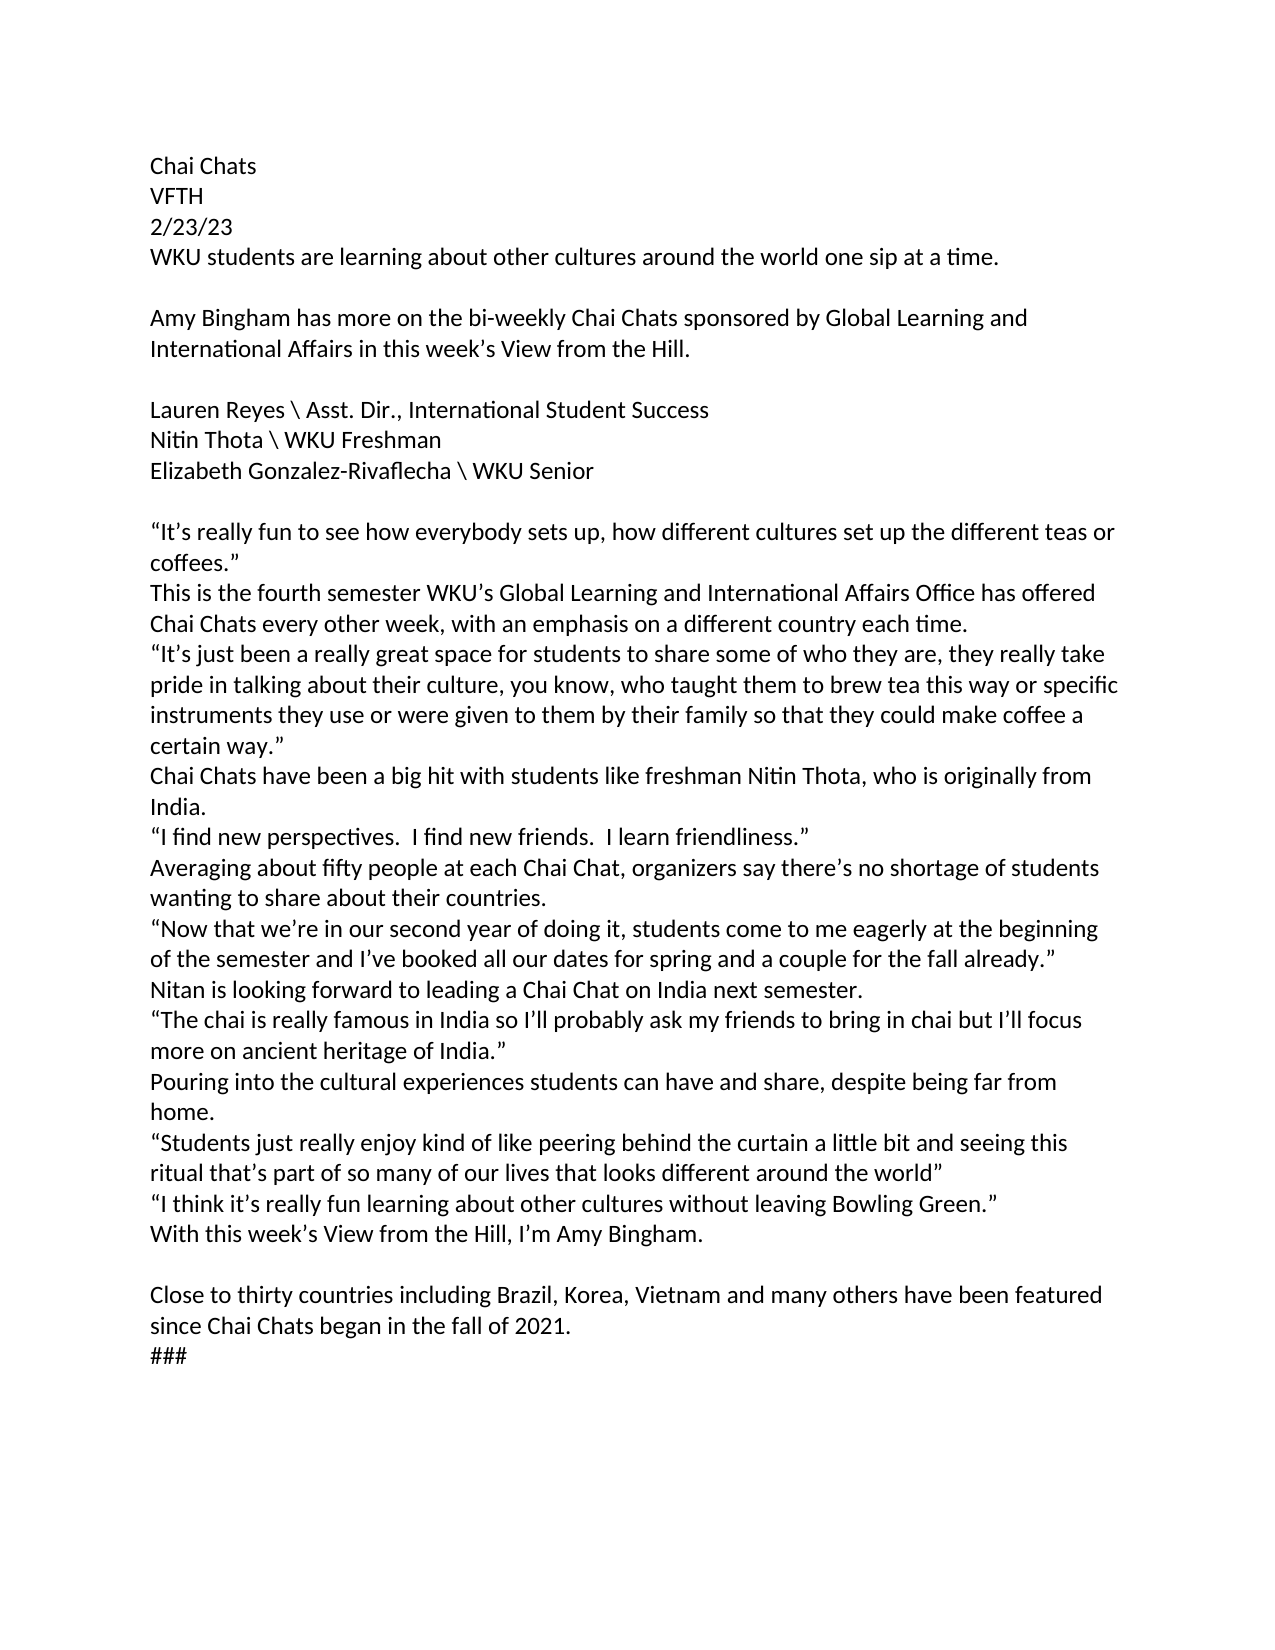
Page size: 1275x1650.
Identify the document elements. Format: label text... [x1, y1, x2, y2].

text ### [150, 1340, 1125, 1371]
text Nitin Thota \ WKU Freshman [150, 425, 1125, 455]
text “Students just really enjoy kind of like peering behind the curtain a little bit and seeing this ritual that’s part of so many of our lives that looks different around the world” [150, 1127, 1125, 1188]
text VFTH [150, 181, 1125, 211]
text “It’s just been a really great space for students to share some of who they are, they really take pride in talking about their culture, you know, who taught them to brew tea this way or specific instruments they use or were given to them by their family so that they could make coffee a certain way.” [150, 638, 1125, 760]
text With this week’s View from the Hill, I’m Amy Bingham. [150, 1218, 1125, 1249]
text “Now that we’re in our second year of doing it, students come to me eagerly at the beginning of the semester and I’ve booked all our dates for spring and a couple for the fall already.” [150, 913, 1125, 974]
text Chai Chats [150, 150, 1125, 181]
text Amy Bingham has more on the bi-weekly Chai Chats sponsored by Global Learning and International Affairs in this week’s View from the Hill. [150, 303, 1125, 364]
text “I find new perspectives. I find new friends. I learn friendliness.” [150, 821, 1125, 852]
text Nitan is looking forward to leading a Chai Chat on India next semester. [150, 974, 1125, 1004]
text Chai Chats have been a big hit with students like freshman Nitin Thota, who is originally from India. [150, 760, 1125, 821]
text Pouring into the cultural experiences students can have and share, despite being far from home. [150, 1066, 1125, 1127]
text 2/23/23 [150, 211, 1125, 242]
text This is the fourth semester WKU’s Global Learning and International Affairs Office has offered Chai Chats every other week, with an emphasis on a different country each time. [150, 577, 1125, 638]
text “I think it’s really fun learning about other cultures without leaving Bowling Green.” [150, 1188, 1125, 1218]
text Averaging about fifty people at each Chai Chat, organizers say there’s no shortage of students wanting to share about their countries. [150, 852, 1125, 913]
text Elizabeth Gonzalez-Rivaflecha \ WKU Senior [150, 455, 1125, 486]
text “The chai is really famous in India so I’ll probably ask my friends to bring in chai but I’ll focus more on ancient heritage of India.” [150, 1004, 1125, 1066]
text Lauren Reyes \ Asst. Dir., International Student Success [150, 394, 1125, 425]
text “It’s really fun to see how everybody sets up, how different cultures set up the different teas or coffees.” [150, 516, 1125, 577]
text WKU students are learning about other cultures around the world one sip at a time. [150, 242, 1125, 272]
text Close to thirty countries including Brazil, Korea, Vietnam and many others have been featured since Chai Chats began in the fall of 2021. [150, 1279, 1125, 1340]
